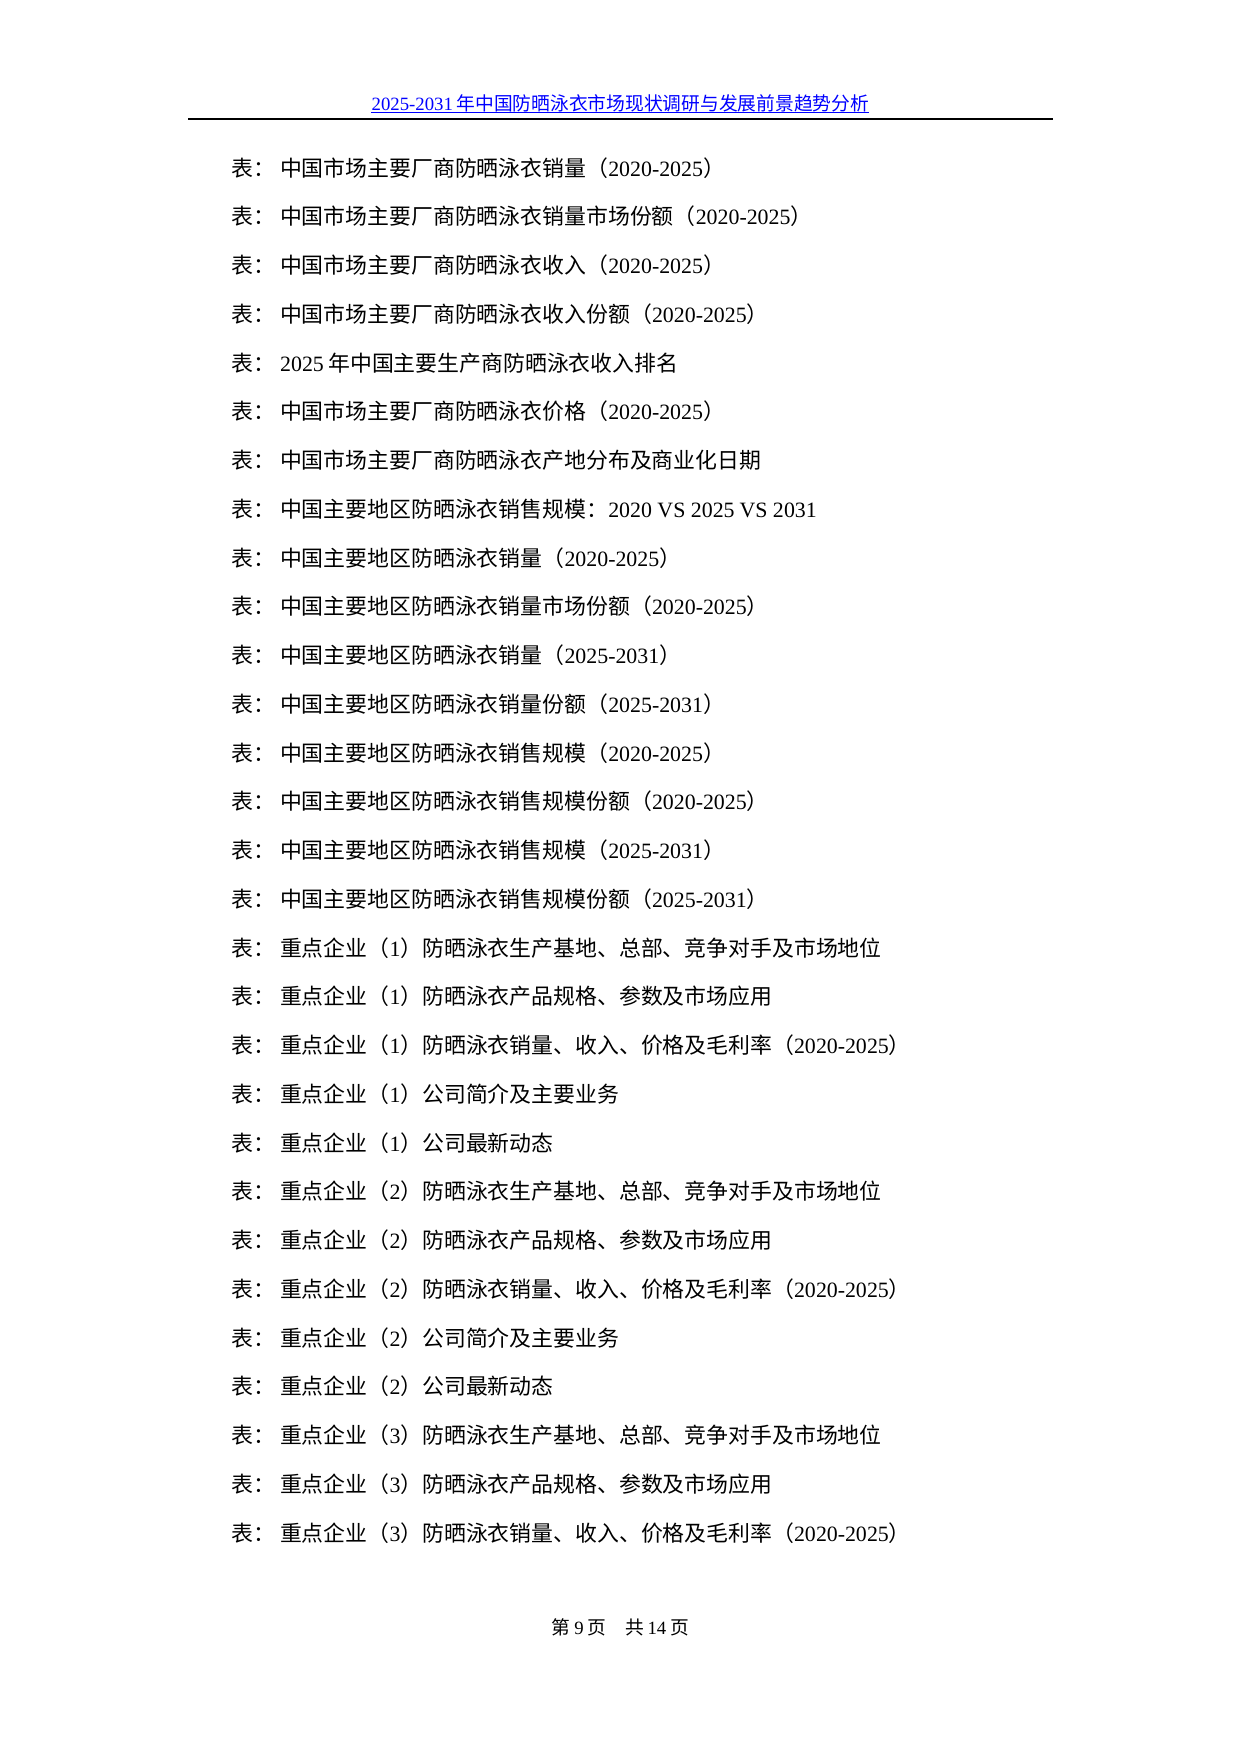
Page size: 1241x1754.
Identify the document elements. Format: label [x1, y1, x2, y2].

text [187, 150, 1053, 1548]
